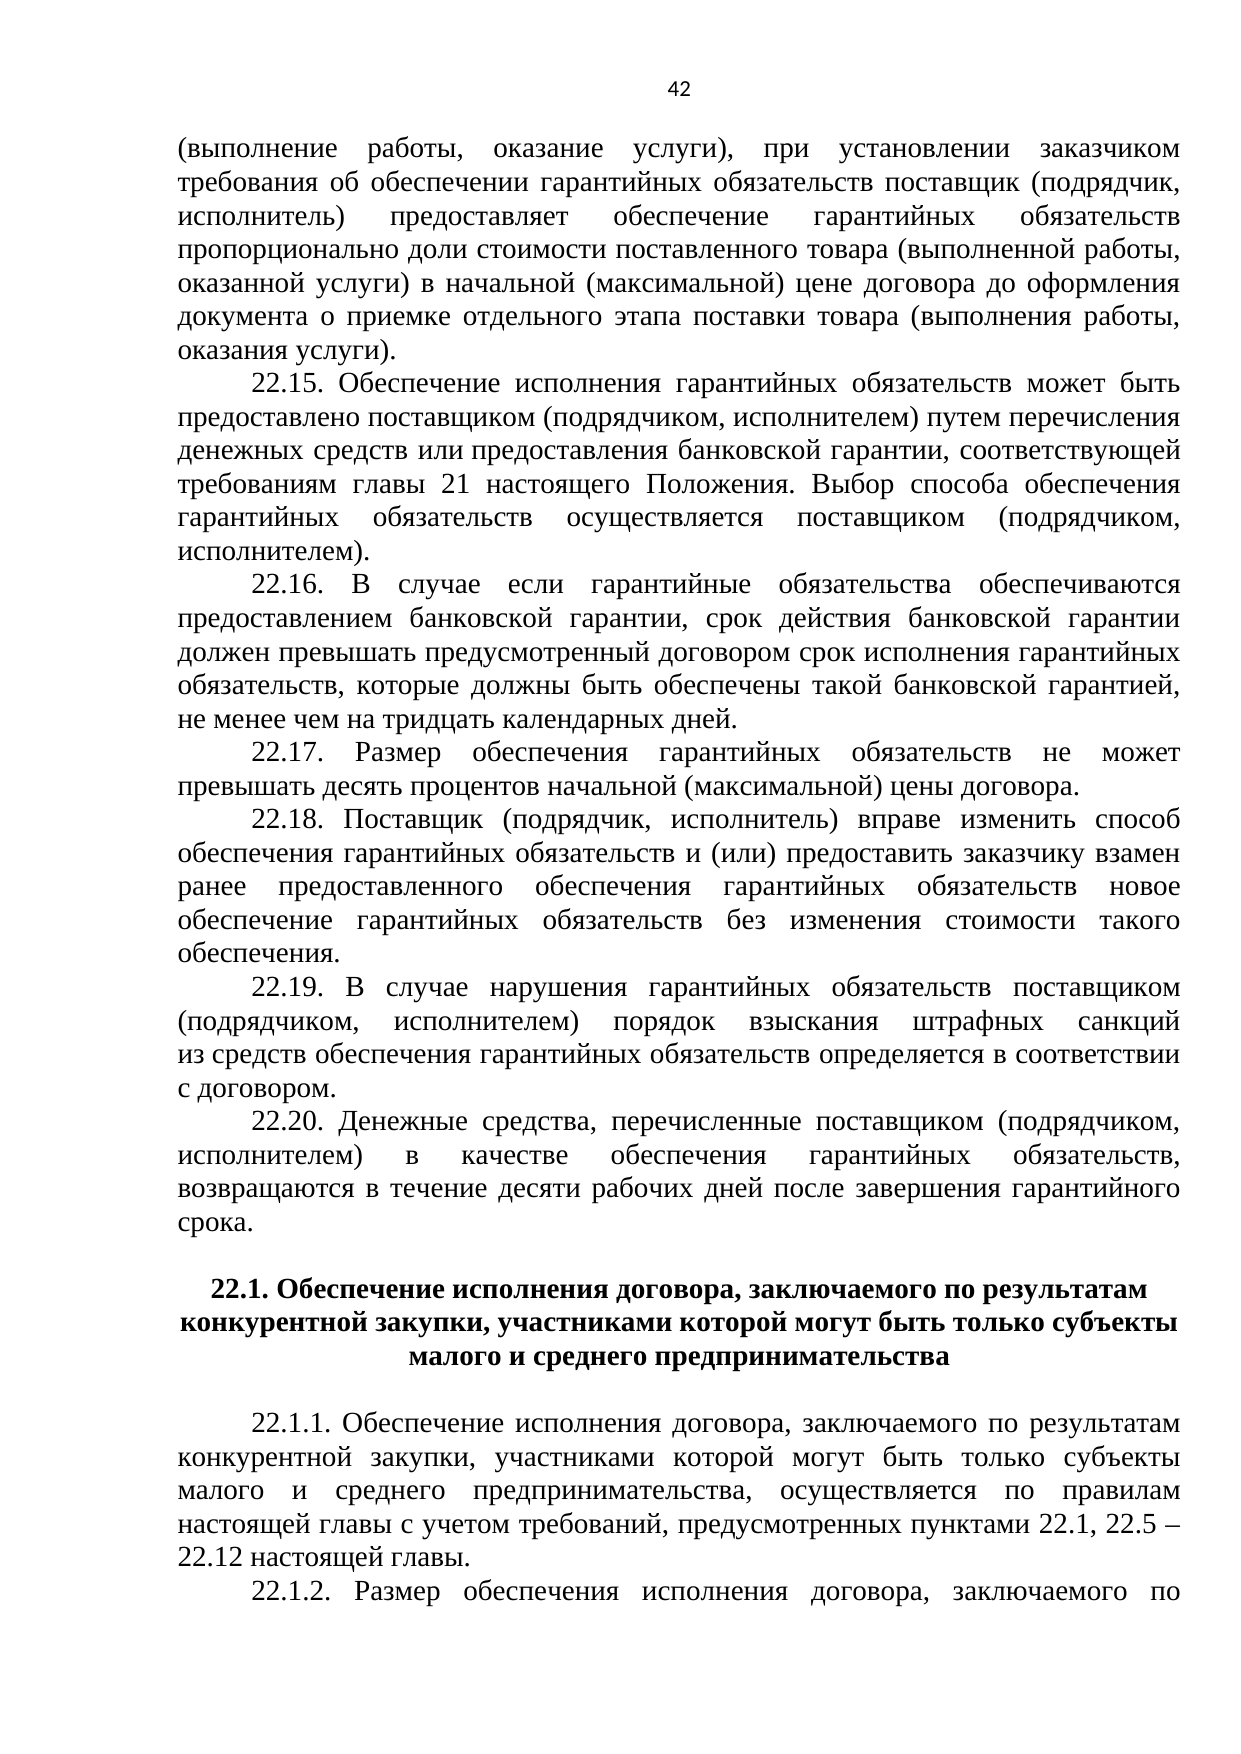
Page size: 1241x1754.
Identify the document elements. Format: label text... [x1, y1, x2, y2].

text 22.20. Денежные средства, перечисленные поставщиком (подрядчиком, исполнителем) в качестве обеспечения гарантийных обязательств, возвращаются в течение десяти рабочих дней после завершения гарантийного срока. [177, 1103, 1181, 1237]
text 22.15. Обеспечение исполнения гарантийных обязательств может быть предоставлено поставщиком (подрядчиком, исполнителем) путем перечисления денежных средств или предоставления банковской гарантии, соответствующей требованиям главы 21 настоящего Положения. Выбор способа обеспечения гарантийных обязательств осуществляется поставщиком (подрядчиком, исполнителем). [177, 365, 1181, 567]
text 22.16. В случае если гарантийные обязательства обеспечиваются предоставлением банковской гарантии, срок действия банковской гарантии должен превышать предусмотренный договором срок исполнения гарантийных обязательств, которые должны быть обеспечены такой банковской гарантией, не менее чем на тридцать календарных дней. [177, 567, 1181, 734]
text 22.17. Размер обеспечения гарантийных обязательств не может превышать десять процентов начальной (максимальной) цены договора. [177, 734, 1181, 801]
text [177, 131, 1181, 365]
text 22.18. Поставщик (подрядчик, исполнитель) вправе изменить способ обеспечения гарантийных обязательств и (или) предоставить заказчику взамен ранее предоставленного обеспечения гарантийных обязательств новое обеспечение гарантийных обязательств без изменения стоимости такого обеспечения. [177, 801, 1181, 969]
subtitle 22.1. Обеспечение исполнения договора, заключаемого по результатам конкурентной закупки, участниками которой могут быть только субъекты малого и среднего предпринимательства [177, 1271, 1181, 1372]
text 22.1.1. Обеспечение исполнения договора, заключаемого по результатам конкурентной закупки, участниками которой могут быть только субъекты малого и среднего предпринимательства, осуществляется по правилам настоящей главы с учетом требований, предусмотренных пунктами 22.1, 22.5 – 22.12 настоящей главы. [177, 1405, 1181, 1573]
text 22.19. В случае нарушения гарантийных обязательств поставщиком (подрядчиком, исполнителем) порядок взыскания штрафных санкций из средств обеспечения гарантийных обязательств определяется в соответствии с договором. [177, 969, 1181, 1103]
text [177, 1573, 1181, 1606]
